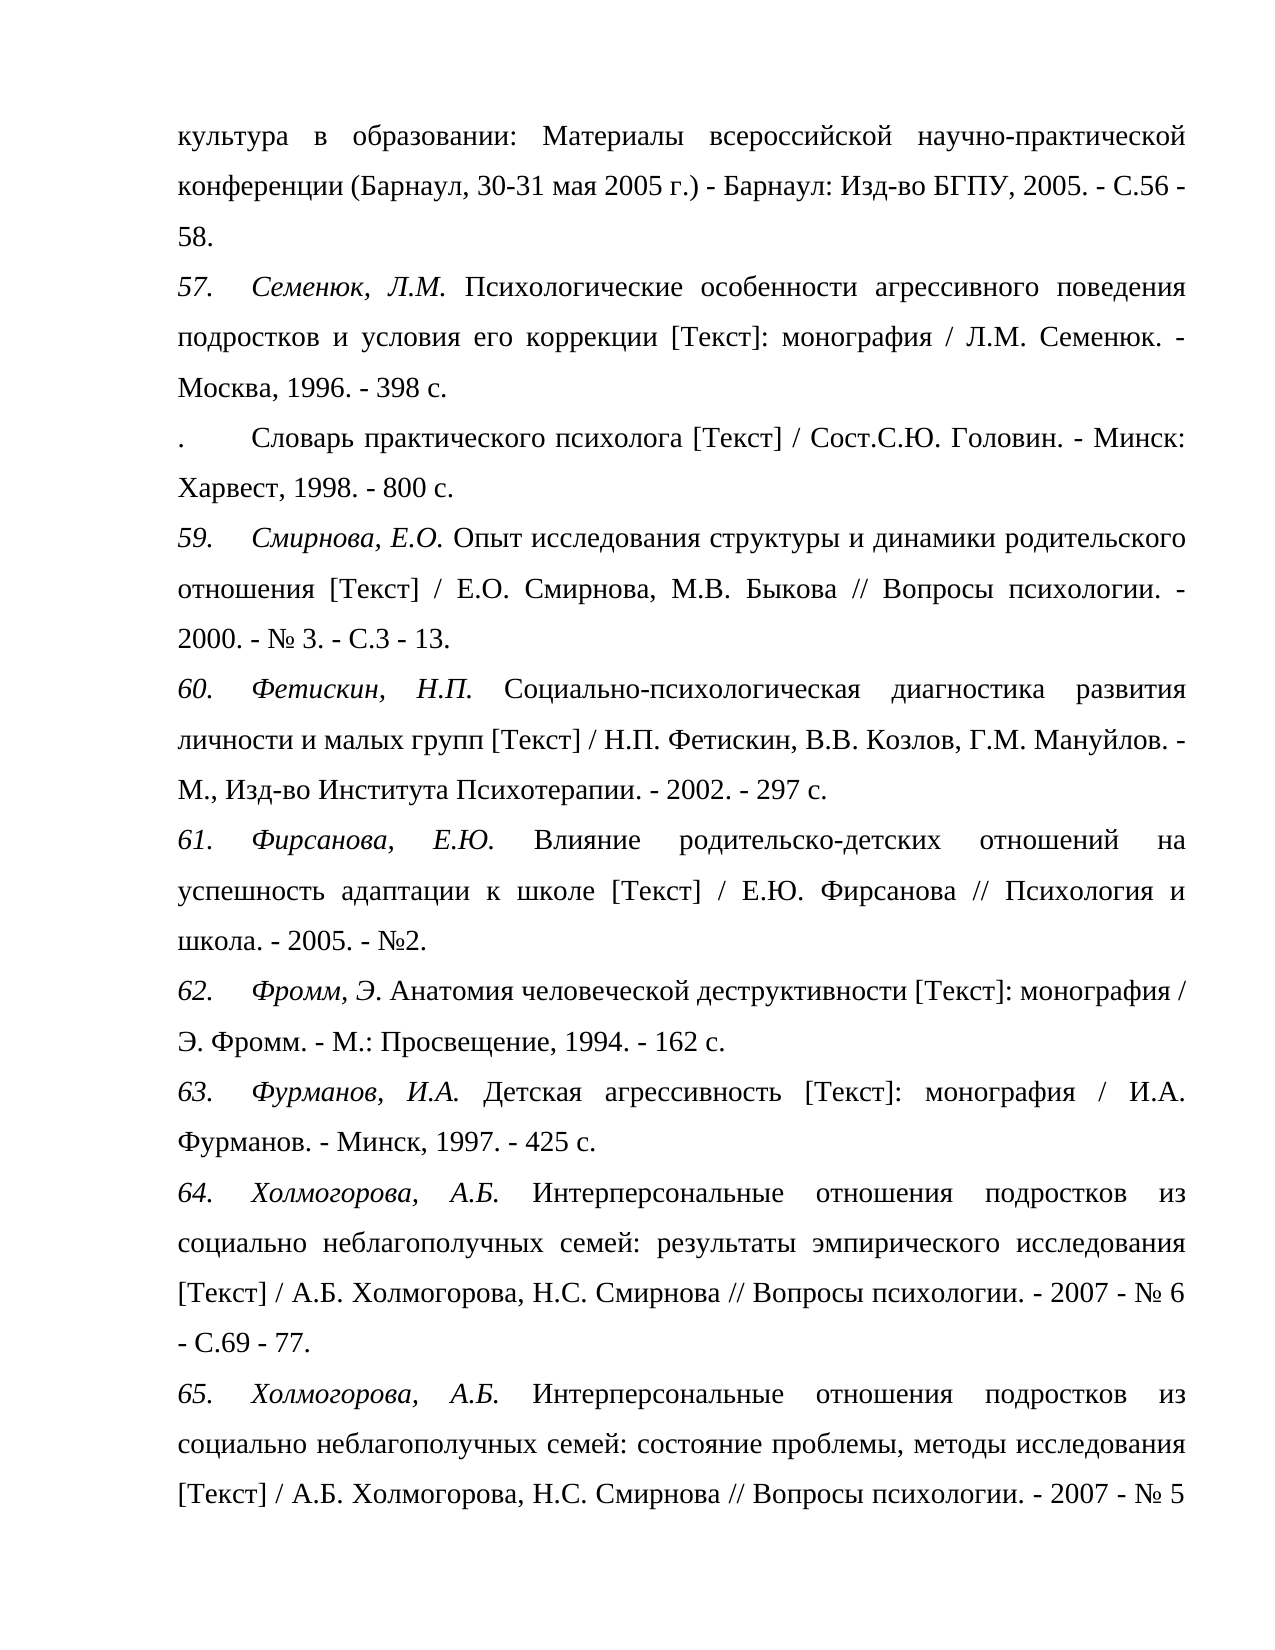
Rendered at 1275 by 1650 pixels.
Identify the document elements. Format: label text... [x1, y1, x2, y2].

text 63. Фурманов, И.А. Детская агрессивность [Текст]: монография / И.А. Фурманов. - Минск, 1997. - 425 с. [177, 1074, 1186, 1158]
text 57. Семенюк, Л.М. Психологические особенности агрессивного поведения подростков и условия его коррекции [Текст]: монография / Л.М. Семенюк. - Москва, 1996. - 398 с. [177, 269, 1186, 403]
text 60. Фетискин, Н.П. Социально-психологическая диагностика развития личности и малых групп [Текст] / Н.П. Фетискин, В.В. Козлов, Г.М. Мануйлов. - М., Изд-во Института Психотерапии. - 2002. - 297 с. [177, 672, 1186, 806]
text 61. Фирсанова, Е.Ю. Влияние родительско-детских отношений на успешность адаптации к школе [Текст] / Е.Ю. Фирсанова // Психология и школа. - 2005. - №2. [177, 822, 1186, 957]
text . Словарь практического психолога [Текст] / Сост.С.Ю. Головин. - Минск: Харвест, 1998. - 800 с. [177, 420, 1186, 504]
text 62. Фромм, Э. Анатомия человеческой деструктивности [Текст]: монография / Э. Фромм. - М.: Просвещение, 1994. - 162 с. [177, 973, 1186, 1057]
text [177, 1376, 1186, 1510]
text 64. Холмогорова, А.Б. Интерперсональные отношения подростков из социально неблагополучных семей: результаты эмпирического исследования [Текст] / А.Б. Холмогорова, Н.С. Смирнова // Вопросы психологии. - 2007 - № 6 - С.69 - 77. [177, 1175, 1186, 1359]
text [177, 118, 1186, 252]
text 59. Смирнова, Е.О. Опыт исследования структуры и динамики родительского отношения [Текст] / Е.О. Смирнова, М.В. Быкова // Вопросы психологии. - 2000. - № 3. - С.3 - 13. [177, 521, 1186, 655]
